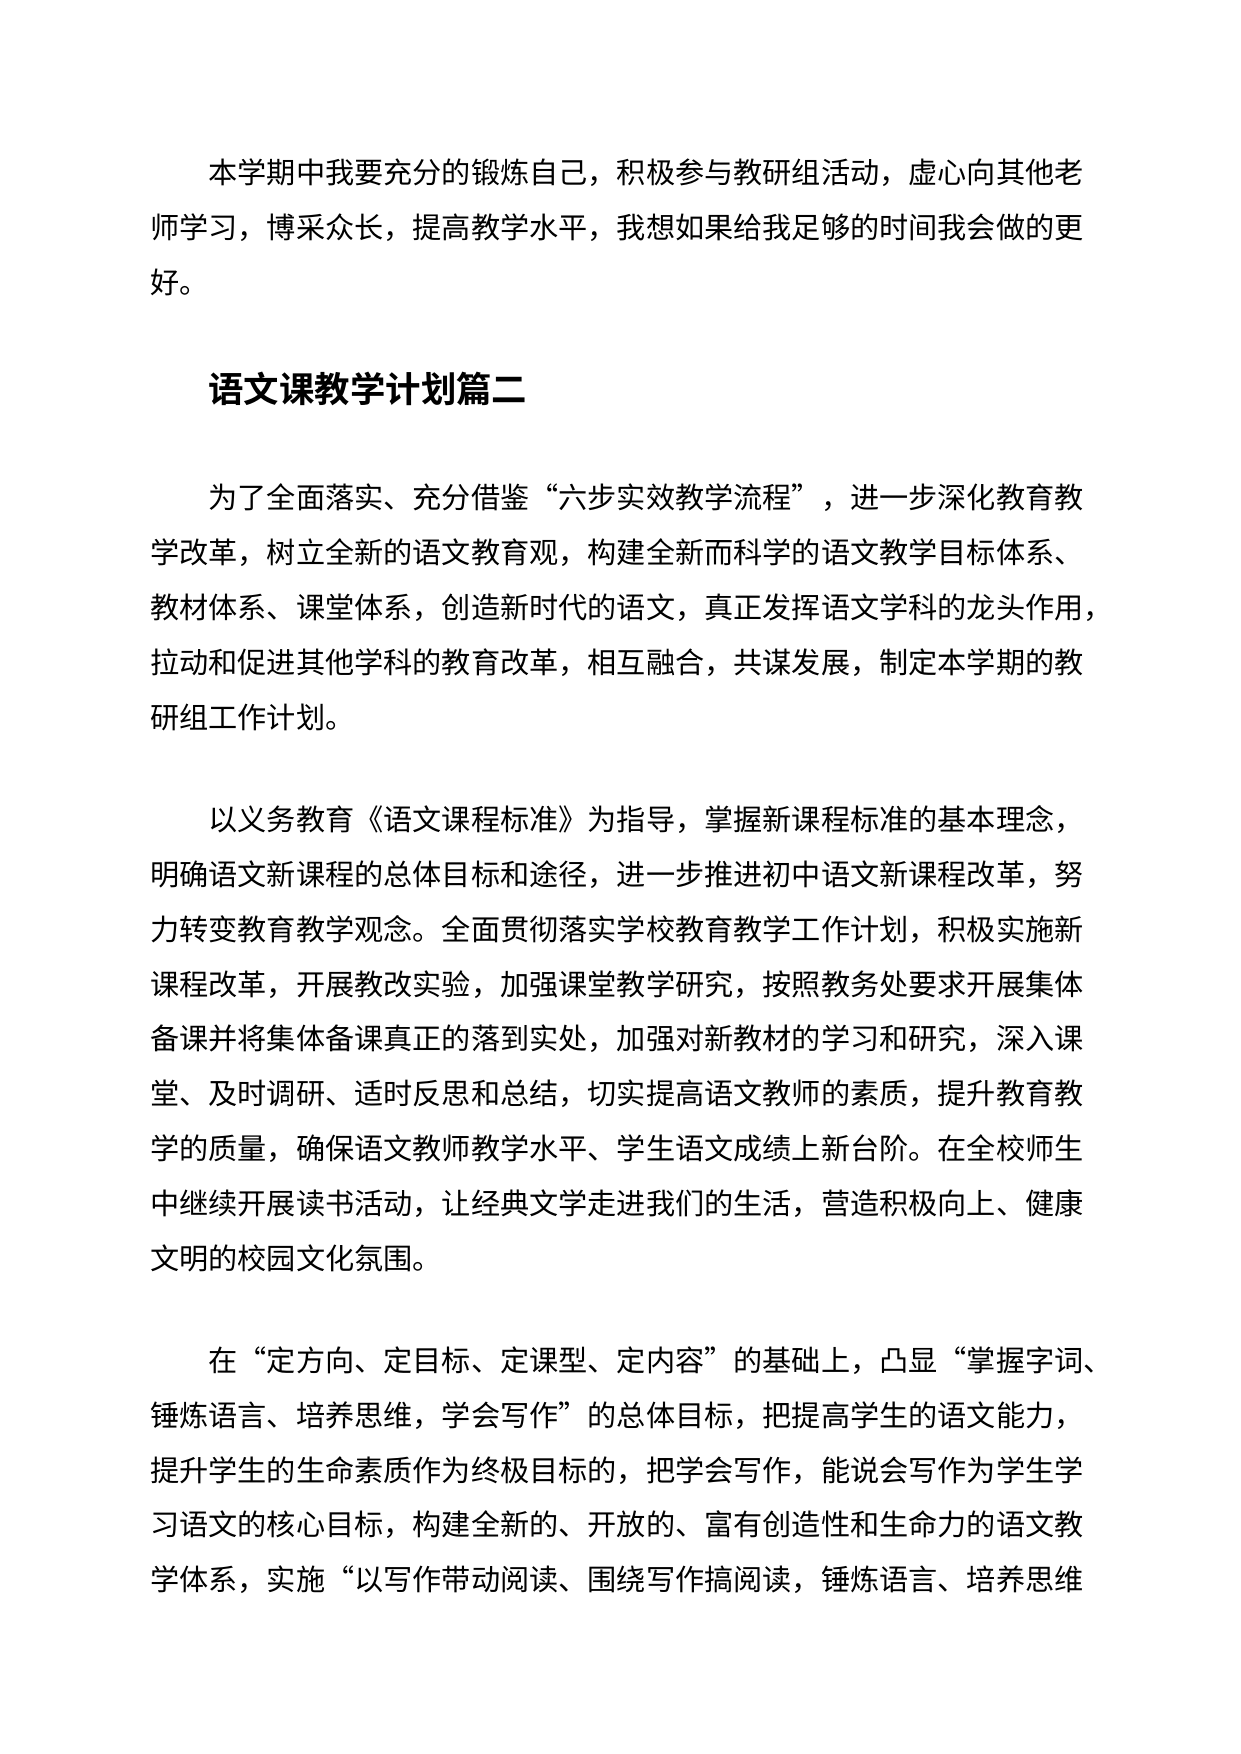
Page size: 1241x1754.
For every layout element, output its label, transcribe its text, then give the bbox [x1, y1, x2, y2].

text 本学期中我要充分的锻炼自己，积极参与教研组活动，虚心向其他老师学习，博采众长，提高教学水平，我想如果给我足够的时间我会做的更好。 [150, 150, 1090, 302]
text 为了全面落实、充分借鉴“六步实效教学流程”，进一步深化教育教学改革，树立全新的语文教育观，构建全新而科学的语文教学目标体系、教材体系、课堂体系，创造新时代的语文，真正发挥语文学科的龙头作用，拉动和促进其他学科的教育改革，相互融合，共谋发展，制定本学期的教研组工作计划。 [150, 475, 1090, 737]
text 语文课教学计划篇二 [150, 362, 1090, 413]
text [150, 1337, 1090, 1599]
text 以义务教育《语文课程标准》为指导，掌握新课程标准的基本理念，明确语文新课程的总体目标和途径，进一步推进初中语文新课程改革，努力转变教育教学观念。全面贯彻落实学校教育教学工作计划，积极实施新课程改革，开展教改实验，加强课堂教学研究，按照教务处要求开展集体备课并将集体备课真正的落到实处，加强对新教材的学习和研究，深入课堂、及时调研、适时反思和总结，切实提高语文教师的素质，提升教育教学的质量，确保语文教师教学水平、学生语文成绩上新台阶。在全校师生中继续开展读书活动，让经典文学走进我们的生活，营造积极向上、健康文明的校园文化氛围。 [150, 796, 1090, 1278]
